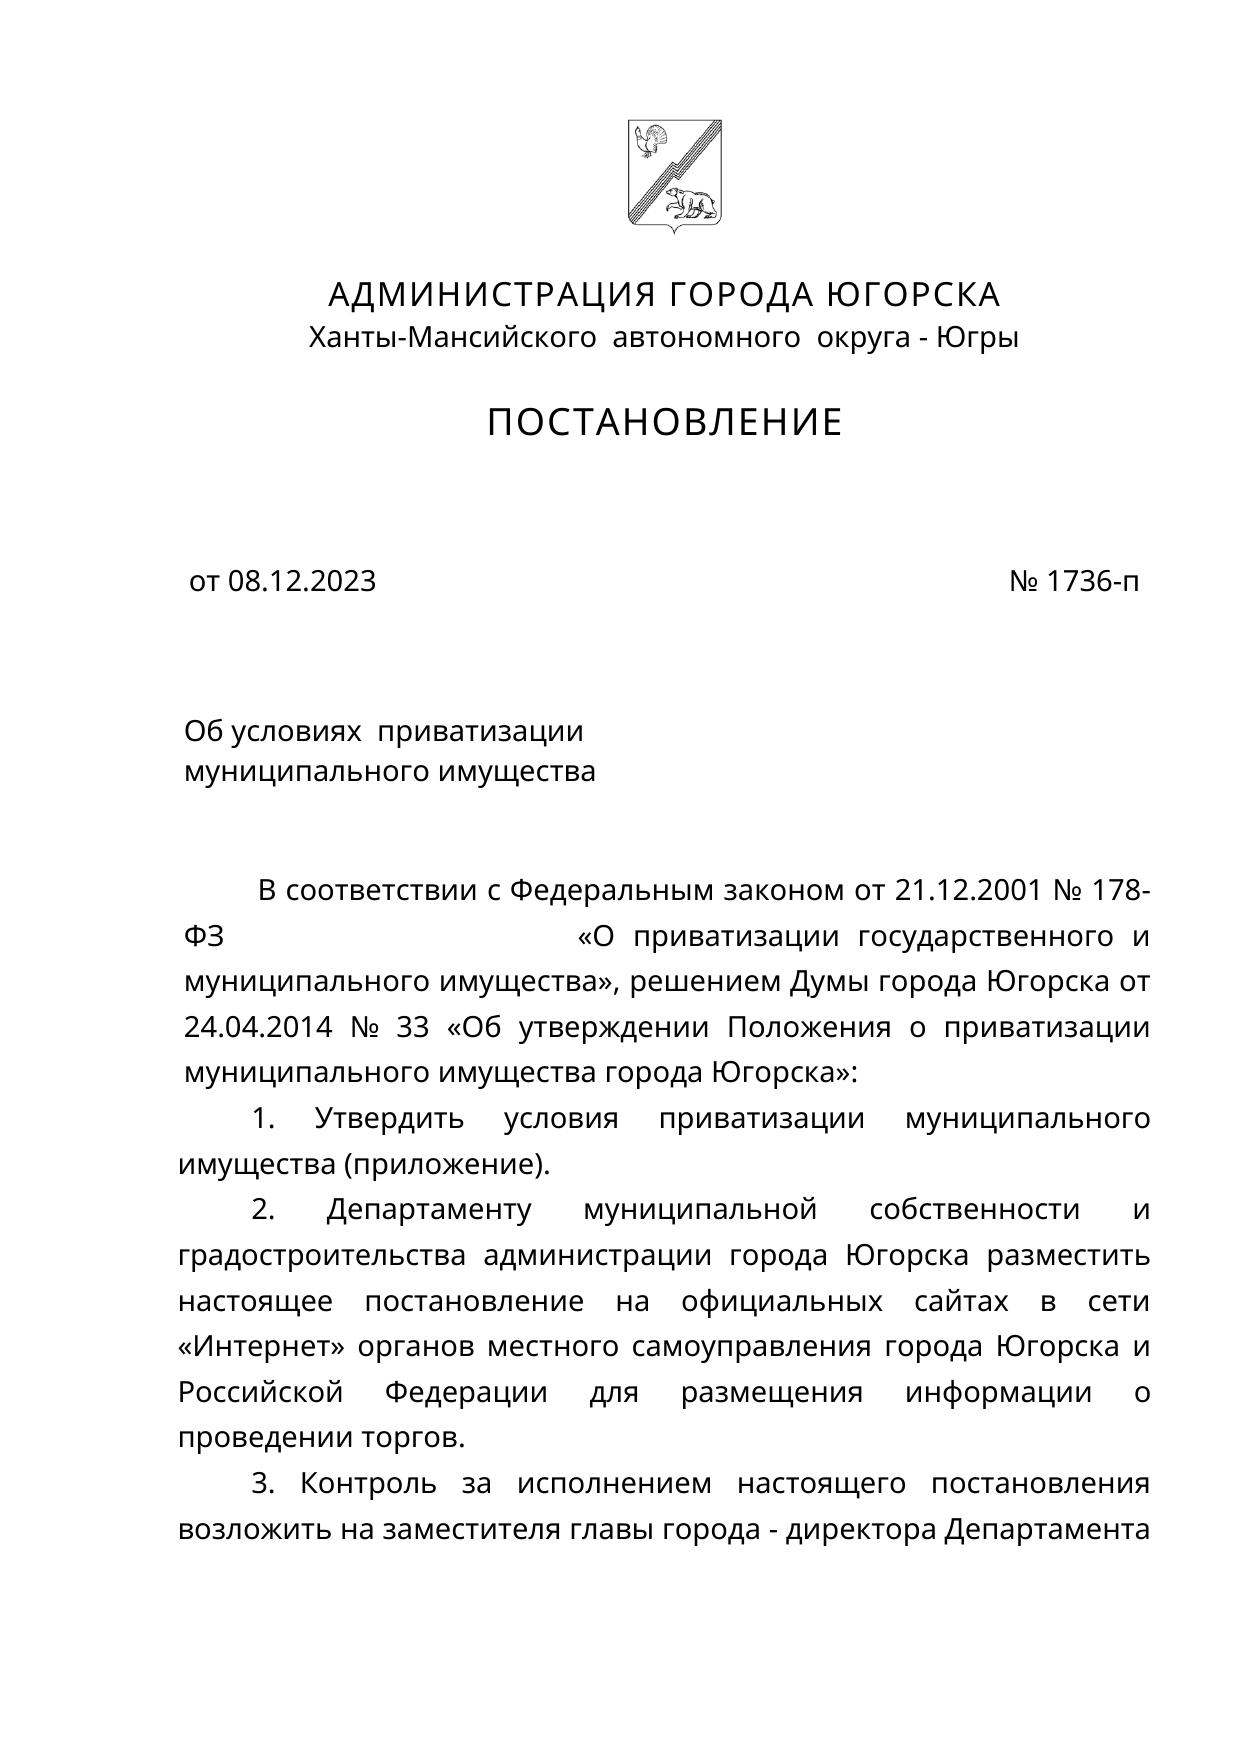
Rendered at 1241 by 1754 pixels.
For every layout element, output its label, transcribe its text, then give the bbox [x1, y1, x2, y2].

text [177, 1462, 1152, 1548]
table_header № 1736-п [677, 560, 1152, 600]
subtitle ПОСТАНОВЛЕНИЕ [177, 396, 1152, 447]
picture [627, 118, 723, 237]
text 1. Утвердить условия приватизации муниципального имущества (приложение). [177, 1097, 1152, 1183]
table_header от 08.12.2023 [177, 560, 677, 600]
text Об условиях приватизации [183, 711, 1152, 750]
text 2. Департаменту муниципальной собственности и градостроительства администрации города Югорска разместить настоящее постановление на официальных сайтах в сети «Интернет» органов местного самоуправления города Югорска и Российской Федерации для размещения информации о проведении торгов. [177, 1189, 1152, 1456]
text муниципального имущества [183, 750, 1152, 790]
text Ханты-Мансийского автономного округа - Югры [177, 316, 1152, 356]
subtitle АДМИНИСТРАЦИЯ ГОРОДА ЮГОРСКА [177, 271, 1152, 316]
text В соответствии с Федеральным законом от 21.12.2001 № 178-ФЗ «О приватизации государственного и муниципального имущества», решением Думы города Югорска от 24.04.2014 № 33 «Об утверждении Положения о приватизации муниципального имущества города Югорска»: [184, 869, 1152, 1091]
